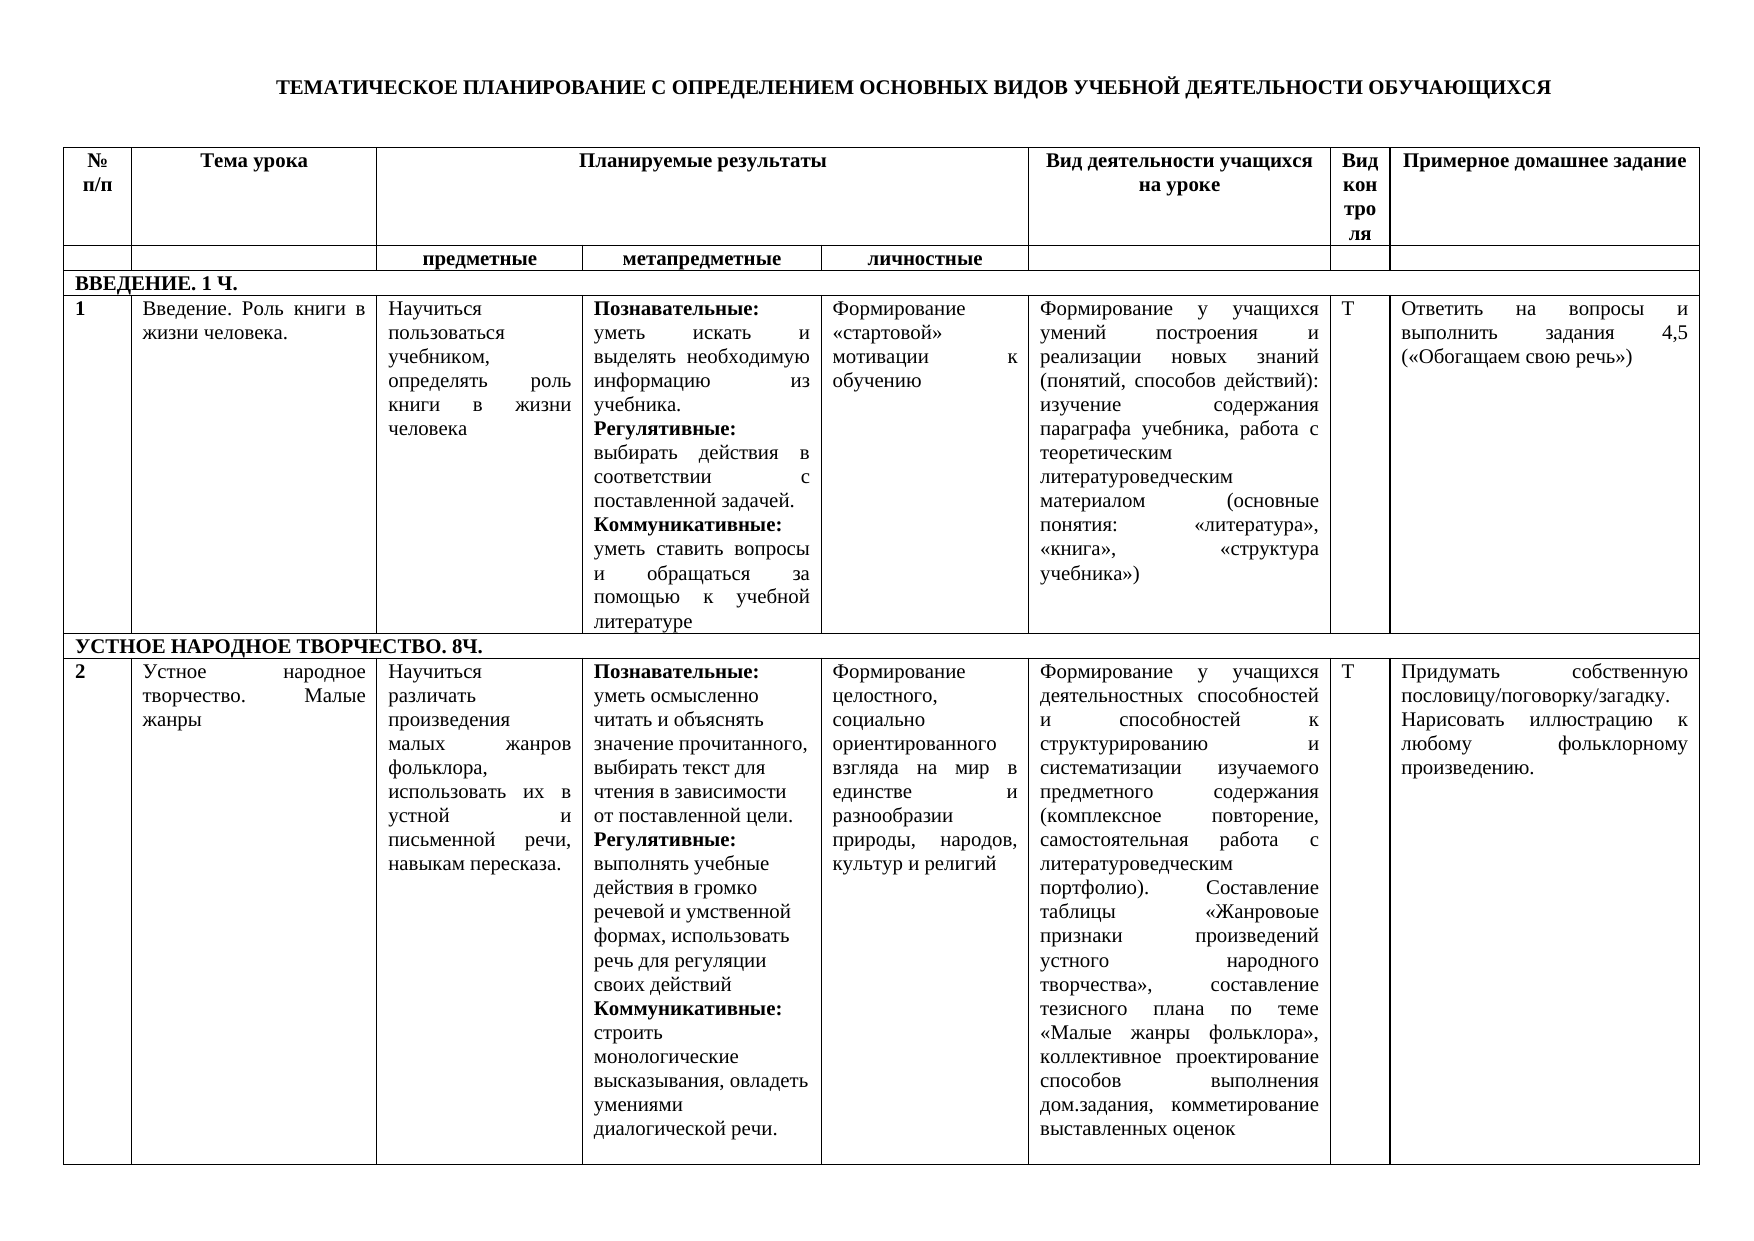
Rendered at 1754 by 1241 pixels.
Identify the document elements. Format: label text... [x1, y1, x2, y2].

table_header № п/п [64, 148, 131, 244]
text ТЕМАТИЧЕСКОЕ ПЛАНИРОВАНИЕ С ОПРЕДЕЛЕНИЕМ ОСНОВНЫХ ВИДОВ УЧЕБНОЙ ДЕЯТЕЛЬНОСТИ ОБУЧАЮЩИХСЯ [75, 75, 1679, 99]
table_cell Придумать собственную пословицу/поговорку/загадку. Нарисовать иллюстрацию к любому фольклорному произведению. [1391, 659, 1699, 1164]
table_cell личностные [822, 246, 1028, 269]
table_cell Научиться пользоваться учебником, определять роль книги в жизни человека [377, 296, 582, 633]
table_cell [1331, 246, 1389, 269]
table_header Планируемые результаты [377, 148, 1028, 244]
table_cell ВВЕДЕНИЕ. 1 Ч. [64, 271, 1699, 295]
table_cell метапредметные [583, 246, 821, 269]
table_cell Ответить на вопросы и выполнить задания 4,5 («Обогащаем свою речь») [1391, 296, 1699, 633]
table_cell [64, 246, 131, 269]
table_cell [1391, 246, 1699, 269]
table_cell Введение. Роль книги в жизни человека. [132, 296, 376, 633]
table_header Тема урока [132, 148, 376, 244]
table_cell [822, 659, 1028, 1164]
table_cell Формирование у учащихся деятельностных способностей и способностей к структурированию и систематизации изучаемого предметного содержания (комплексное повторение, самостоятельная работа с литературоведческим портфолио). Составление таблицы «Жанровоые признаки произведений устного народного творчества», составление тезисного плана по теме «Малые жанры фольклора», коллективное проектирование способов выполнения дом.задания, комметирование выставленных оценок [1029, 659, 1330, 1164]
table_cell Т [1331, 296, 1389, 633]
table_cell [1029, 246, 1330, 269]
table_header Вид деятельности учащихся на уроке [1029, 148, 1330, 244]
table_cell УСТНОЕ НАРОДНОЕ ТВОРЧЕСТВО. 8Ч. [64, 634, 1699, 658]
table_cell Формирование у учащихся умений построения и реализации новых знаний (понятий, способов действий): изучение содержания параграфа учебника, работа с теоретическим литературоведческим материалом (основные понятия: «литература», «книга», «структура учебника») [1029, 296, 1330, 633]
table_cell Т [1331, 659, 1389, 1164]
table_cell Познавательные: уметь искать и выделять необходимую информацию из учебника. Регулятивные: выбирать действия в соответствии с поставленной задачей. Коммуникативные: уметь ставить вопросы и обращаться за помощью к учебной литературе [583, 296, 821, 633]
table_cell 2 [64, 659, 131, 1164]
table_cell Устное народное творчество. Малые жанры [132, 659, 376, 1164]
table_cell [132, 246, 376, 269]
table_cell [583, 659, 821, 1164]
table_header Вид контроля [1331, 148, 1389, 244]
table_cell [377, 659, 582, 1164]
table_cell Формирование «стартовой» мотивации к обучению [822, 296, 1028, 633]
table_cell предметные [377, 246, 582, 269]
table_header Примерное домашнее задание [1391, 148, 1699, 244]
table_cell 1 [64, 296, 131, 633]
